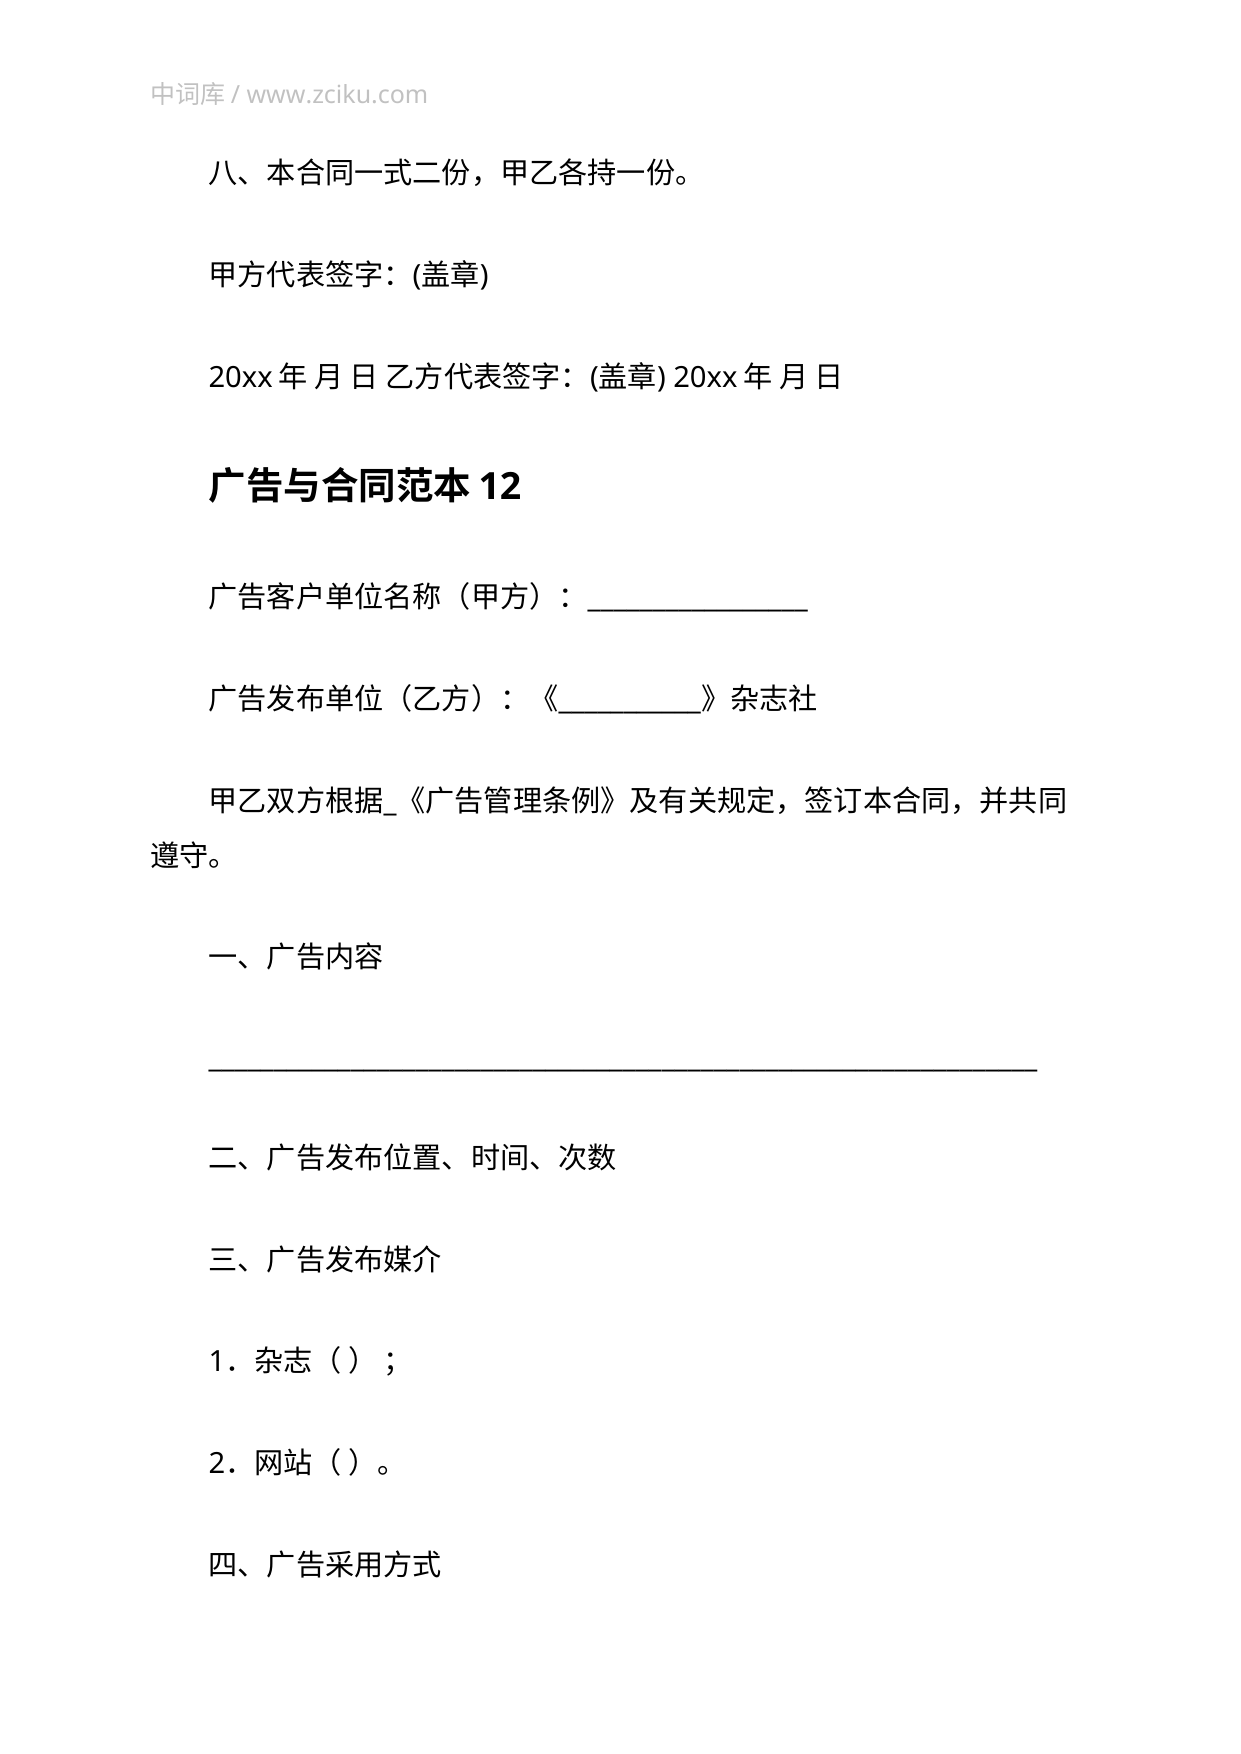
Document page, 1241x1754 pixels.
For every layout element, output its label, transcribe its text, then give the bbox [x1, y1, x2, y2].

text 2．网站（ ）。 [150, 1440, 1090, 1482]
text 广告发布单位（乙方）：《___________》杂志社 [150, 675, 1090, 718]
text 甲乙双方根据_《广告管理条例》及有关规定，签订本合同，并共同遵守。 [150, 777, 1090, 874]
text 广告客户单位名称（甲方）：_________________ [150, 573, 1090, 616]
text 三、广告发布媒介 [150, 1236, 1090, 1278]
text ________________________________________________________________ [150, 1036, 1090, 1076]
text 广告与合同范本12 [150, 456, 1090, 510]
text 甲方代表签字：(盖章) [150, 252, 1090, 294]
text 1．杂志（ ） ； [150, 1338, 1090, 1380]
text 20xx年 月 日 乙方代表签字：(盖章) 20xx年 月 日 [150, 354, 1090, 396]
text 八、本合同一式二份，甲乙各持一份。 [150, 150, 1090, 192]
text 四、广告采用方式 [150, 1542, 1090, 1584]
text 一、广告内容 [150, 934, 1090, 976]
text 二、广告发布位置、时间、次数 [150, 1134, 1090, 1177]
